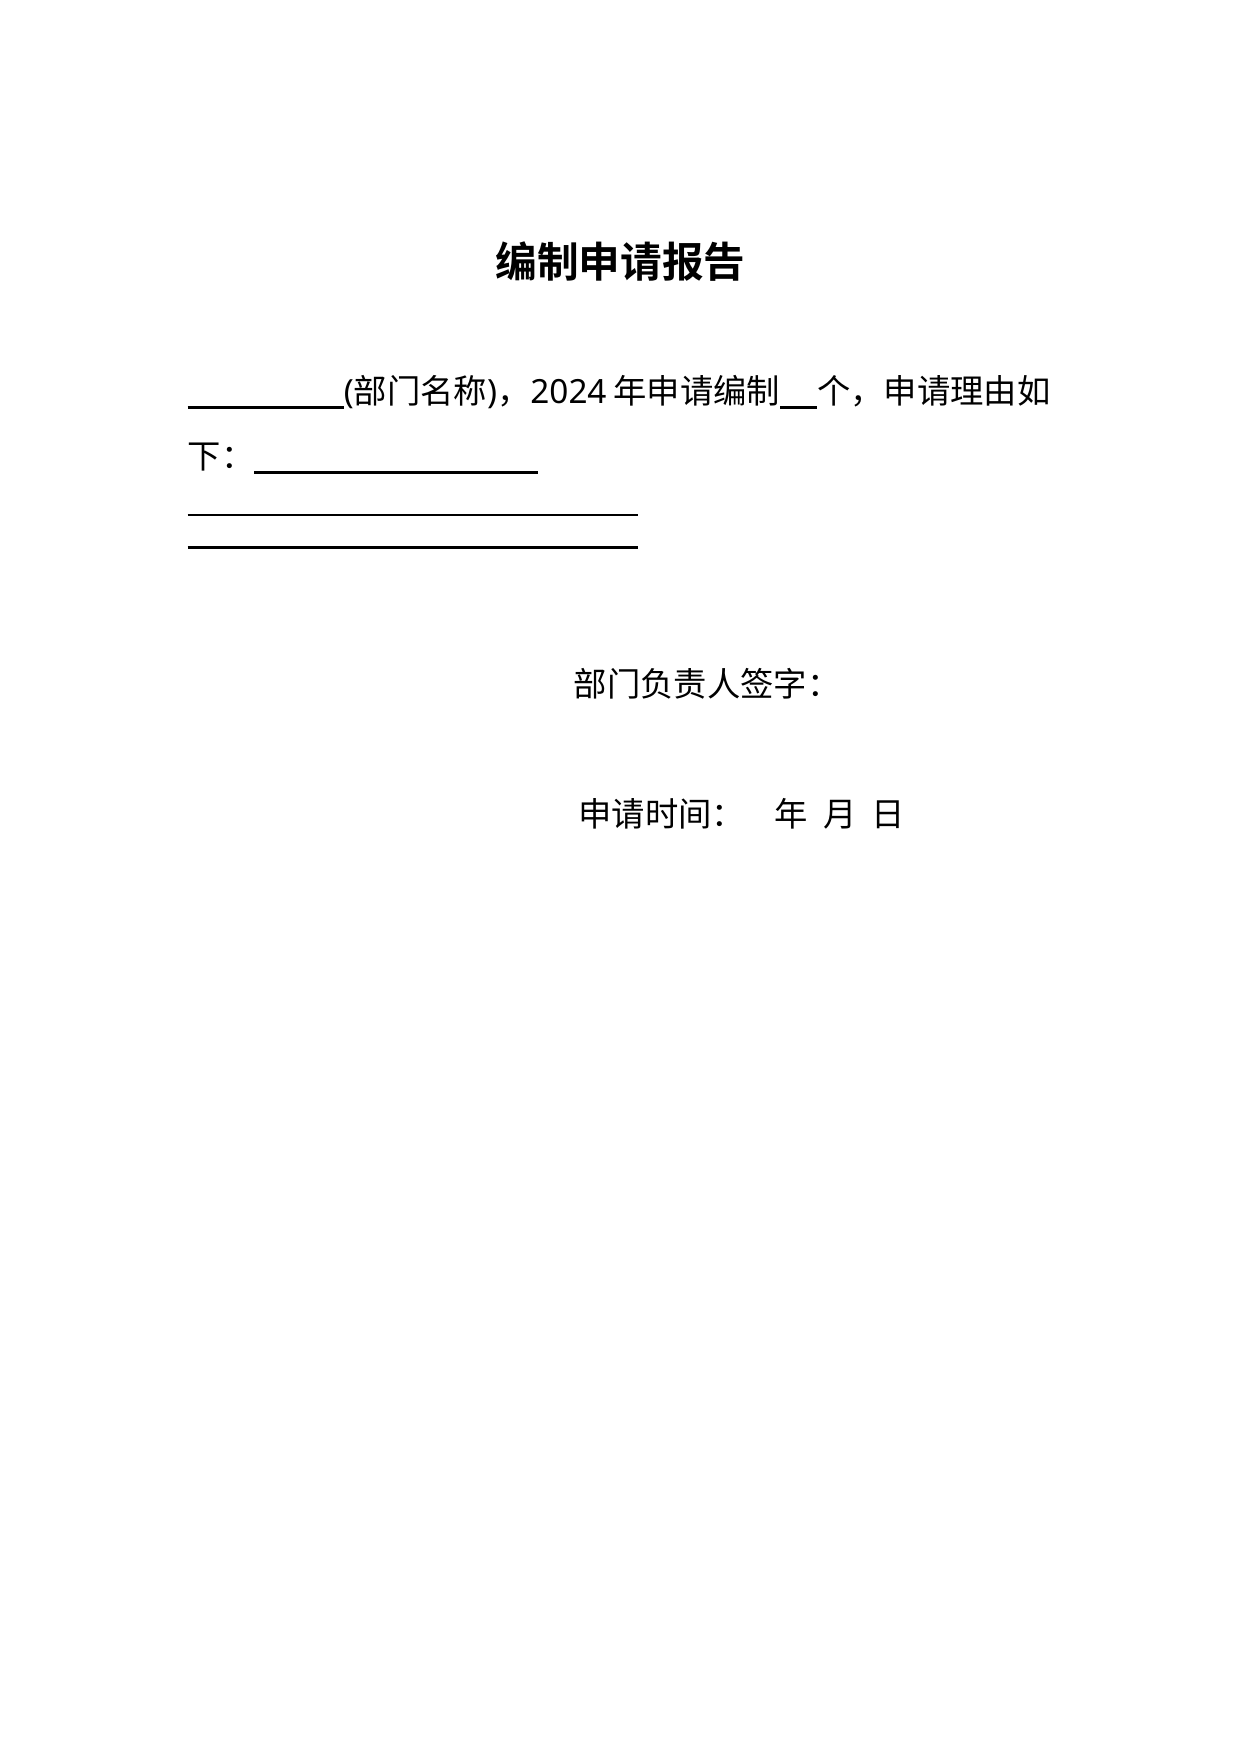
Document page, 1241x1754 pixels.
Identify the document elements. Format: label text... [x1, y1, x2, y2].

text 部门负责人签字： [187, 649, 1053, 714]
text (部门名称)，2024年申请编制 个，申请理由如下： [187, 357, 1053, 487]
text 编制申请报告 [187, 227, 1053, 292]
text 申请时间： 年 月 日 [187, 779, 1053, 844]
